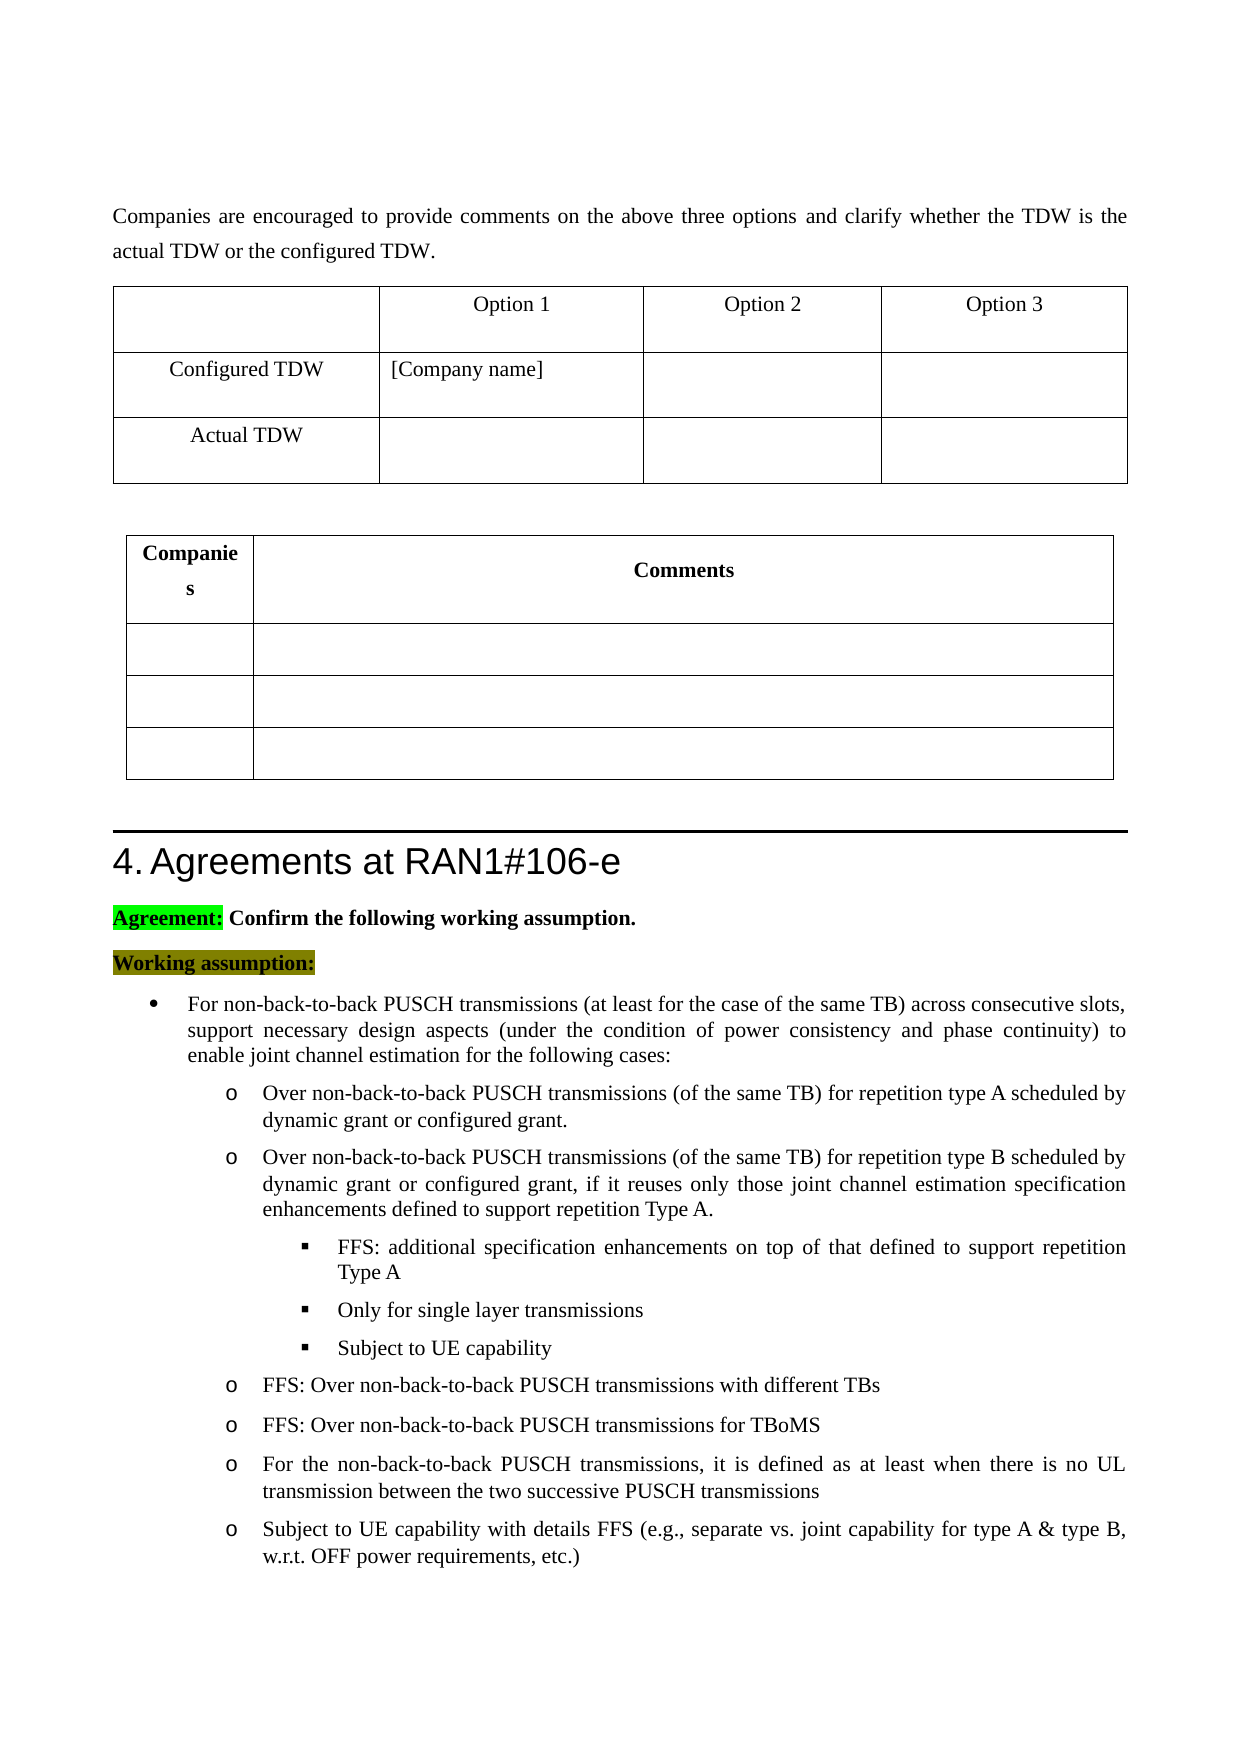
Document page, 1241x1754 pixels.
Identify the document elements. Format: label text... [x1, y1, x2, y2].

list Only for single layer transmissions [300, 1297, 1128, 1322]
table_header Option 3 [882, 287, 1127, 352]
table_cell [254, 676, 1113, 727]
text Agreement: Confirm the following working assumption. [112, 901, 1128, 934]
table_cell [254, 728, 1113, 779]
table_cell [644, 418, 881, 483]
table_cell Actual TDW [114, 418, 379, 483]
list For the non-back-to-back PUSCH transmissions, it is defined as at least when there is no UL transmission between the two successive PUSCH transmissions [225, 1451, 1128, 1504]
list FFS: Over non-back-to-back PUSCH transmissions for TBoMS [225, 1412, 1128, 1439]
table_cell Configured TDW [114, 353, 379, 417]
list For non-back-to-back PUSCH transmissions (at least for the case of the same TB) across consecutive slots, support necessary design aspects (under the condition of power consistency and phase continuity) to enable joint channel estimation for the following cases: [150, 991, 1128, 1067]
table_header Companies [127, 536, 253, 622]
table_cell [127, 624, 253, 674]
list Over non-back-to-back PUSCH transmissions (of the same TB) for repetition type B scheduled by dynamic grant or configured grant, if it reuses only those joint channel estimation specification enhancements defined to support repetition Type A. [225, 1144, 1128, 1222]
table_header Option 1 [380, 287, 643, 352]
text Working assumption: [112, 946, 1128, 979]
table_cell [644, 353, 881, 417]
list Agreements at RAN1#106-e [112, 831, 1128, 883]
table_cell [380, 418, 643, 483]
table_cell [882, 418, 1127, 483]
table_cell [254, 624, 1113, 674]
list FFS: additional specification enhancements on top of that defined to support repetition Type A [300, 1234, 1128, 1284]
table_cell [127, 676, 253, 727]
text Companies are encouraged to provide comments on the above three options and clarify whether the TDW is the actual TDW or the configured TDW. [112, 200, 1128, 267]
table_header Comments [254, 536, 1113, 622]
list Subject to UE capability with details FFS (e.g., separate vs. joint capability for type A & type B, w.r.t. OFF power requirements, etc.) [225, 1516, 1128, 1568]
table_cell [127, 728, 253, 779]
table_header Option 2 [644, 287, 881, 352]
table_cell [Company name] [380, 353, 643, 417]
list FFS: Over non-back-to-back PUSCH transmissions with different TBs [225, 1372, 1128, 1399]
list Over non-back-to-back PUSCH transmissions (of the same TB) for repetition type A scheduled by dynamic grant or configured grant. [225, 1079, 1128, 1132]
list Subject to UE capability [300, 1335, 1128, 1360]
table_header [114, 287, 379, 352]
table_cell [882, 353, 1127, 417]
